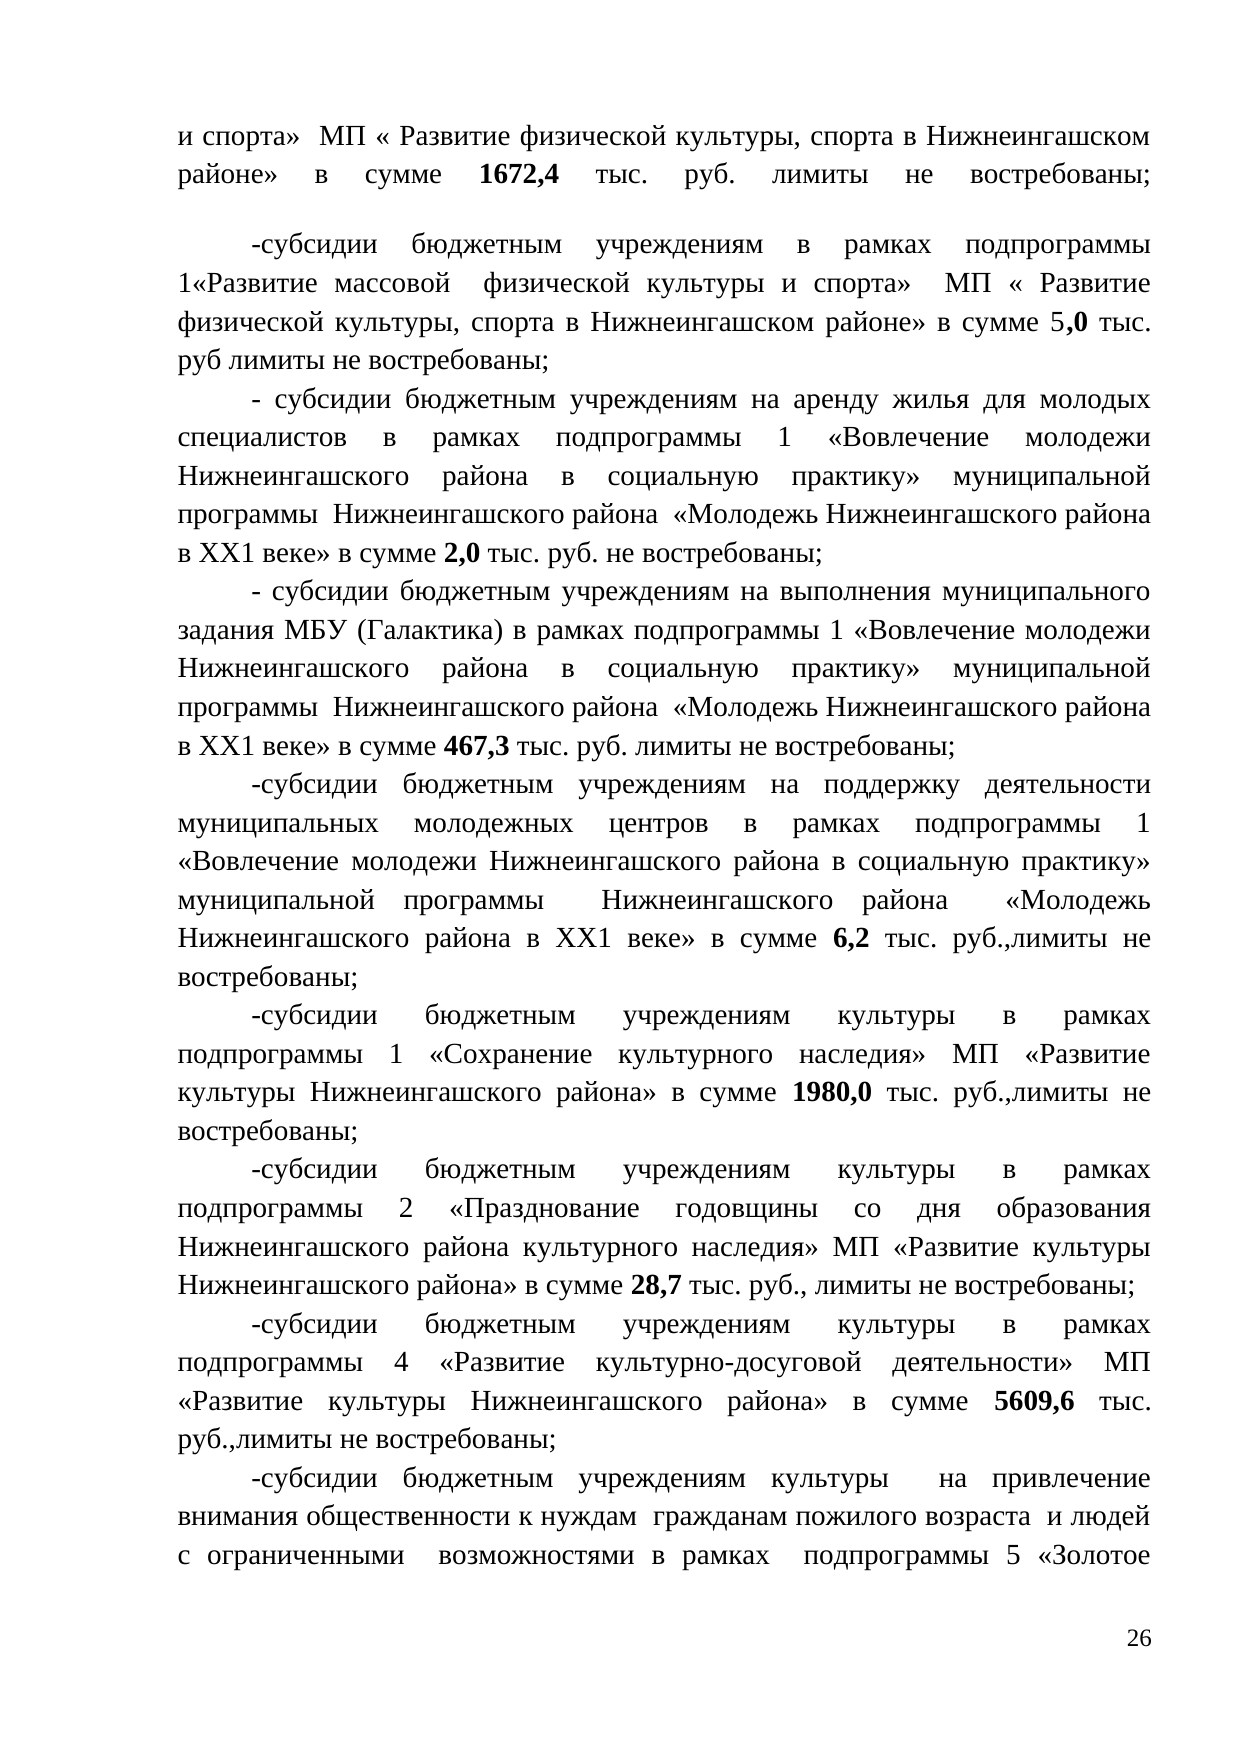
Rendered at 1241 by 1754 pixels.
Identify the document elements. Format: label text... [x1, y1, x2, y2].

text - субсидии бюджетным учреждениям на выполнения муниципального задания МБУ (Галактика) в рамках подпрограммы 1 «Вовлечение молодежи Нижнеингашского района в социальную практику» муниципальной программы Нижнеингашского района «Молодежь Нижнеингашского района в ХХ1 веке» в сумме 467,3 тыс. руб. лимиты не востребованы; [177, 573, 1152, 761]
text -субсидии бюджетным учреждениям культуры в рамках подпрограммы 4 «Развитие культурно-досуговой деятельности» МП «Развитие культуры Нижнеингашского района» в сумме 5609,6 тыс. руб.,лимиты не востребованы; [177, 1306, 1152, 1455]
text -субсидии бюджетным учреждениям на поддержку деятельности муниципальных молодежных центров в рамках подпрограммы 1 «Вовлечение молодежи Нижнеингашского района в социальную практику» муниципальной программы Нижнеингашского района «Молодежь Нижнеингашского района в ХХ1 веке» в сумме 6,2 тыс. руб.,лимиты не востребованы; [177, 766, 1152, 992]
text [177, 1460, 1152, 1571]
text - субсидии бюджетным учреждениям на аренду жилья для молодых специалистов в рамках подпрограммы 1 «Вовлечение молодежи Нижнеингашского района в социальную практику» муниципальной программы Нижнеингашского района «Молодежь Нижнеингашского района в ХХ1 веке» в сумме 2,0 тыс. руб. не востребованы; [177, 381, 1152, 568]
text -субсидии бюджетным учреждениям культуры в рамках подпрограммы 2 «Празднование годовщины со дня образования Нижнеингашского района культурного наследия» МП «Развитие культуры Нижнеингашского района» в сумме 28,7 тыс. руб., лимиты не востребованы; [177, 1152, 1152, 1301]
text -субсидии бюджетным учреждениям в рамках подпрограммы 1«Развитие массовой физической культуры и спорта» МП « Развитие физической культуры, спорта в Нижнеингашском районе» в сумме 5,0 тыс. руб лимиты не востребованы; [177, 227, 1152, 376]
text -субсидии бюджетным учреждениям культуры в рамках подпрограммы 1 «Сохранение культурного наследия» МП «Развитие культуры Нижнеингашского района» в сумме 1980,0 тыс. руб.,лимиты не востребованы; [177, 997, 1152, 1147]
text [177, 118, 1152, 222]
